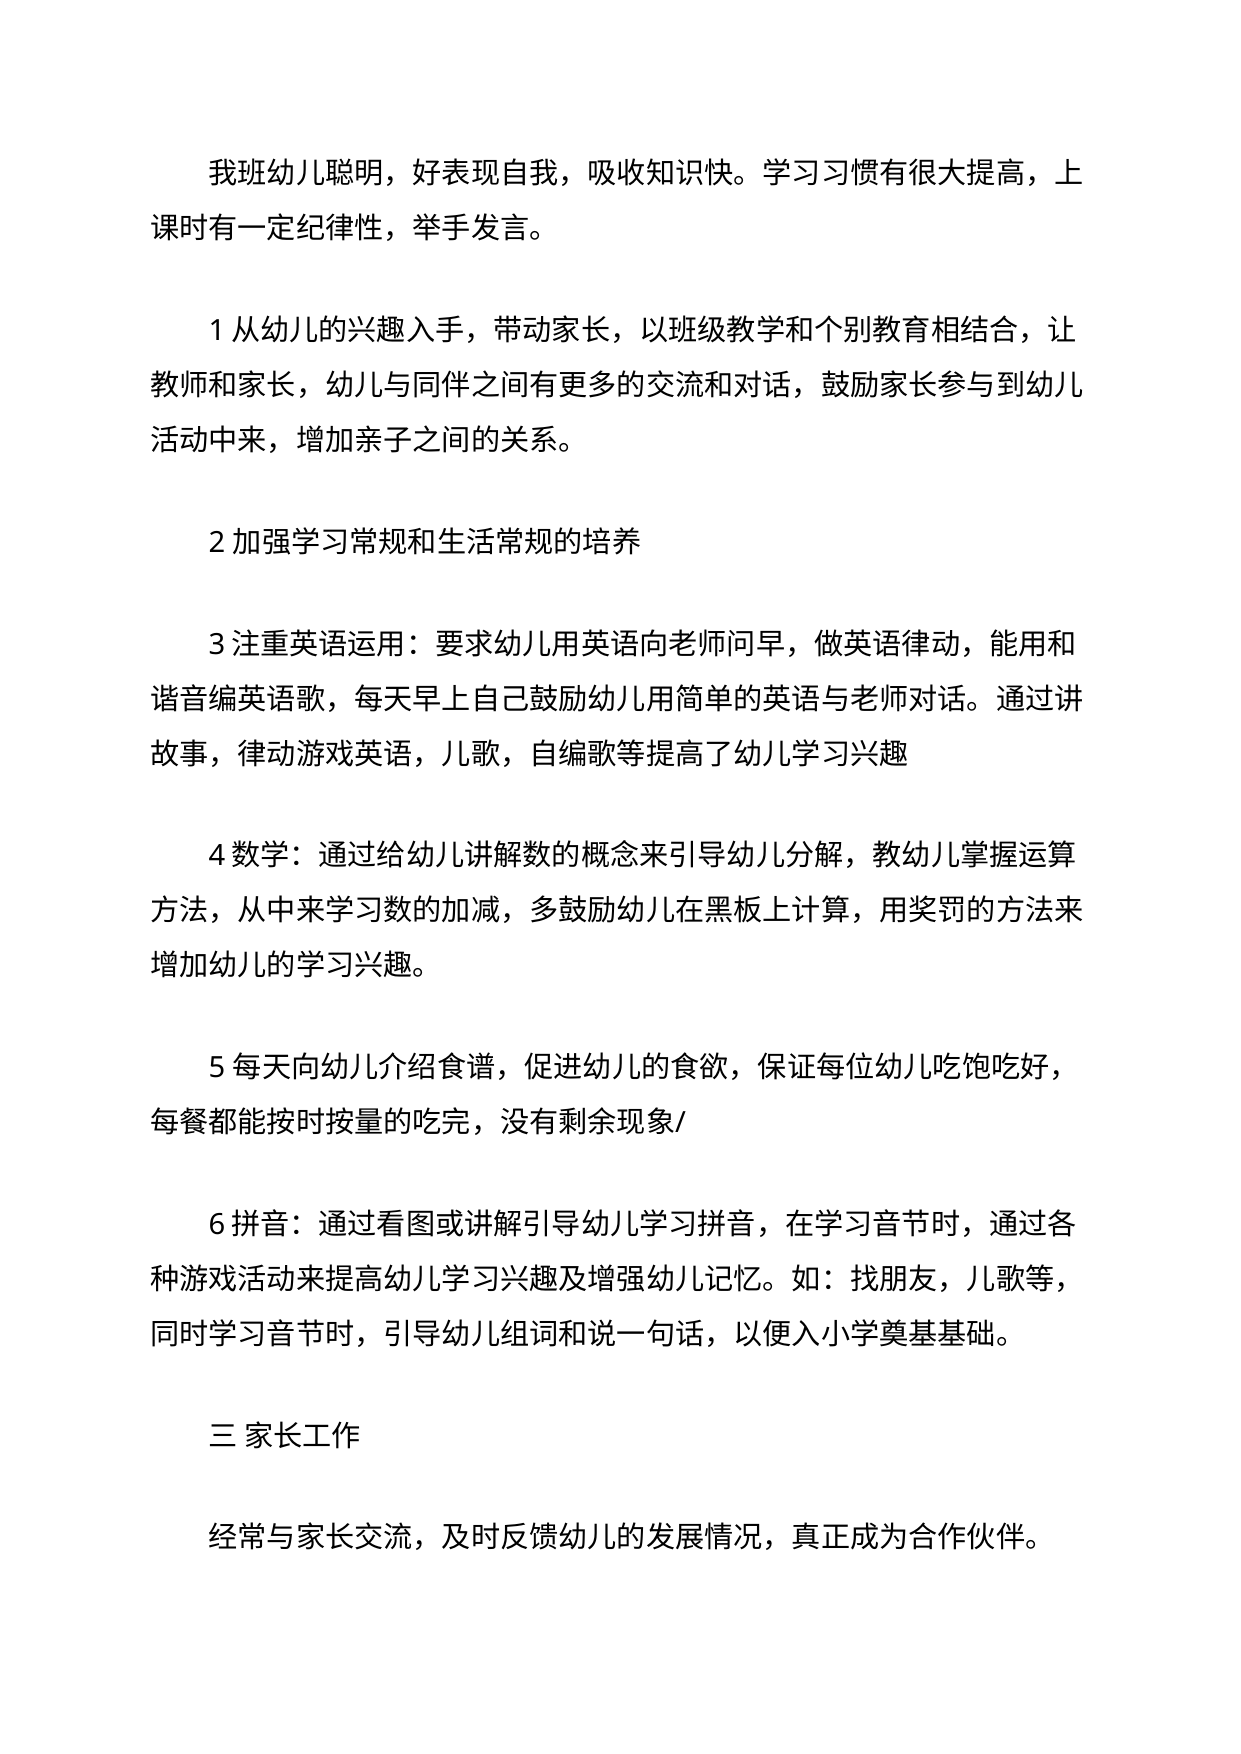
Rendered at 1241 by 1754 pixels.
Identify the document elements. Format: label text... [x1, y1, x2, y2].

text 5 每天向幼儿介绍食谱，促进幼儿的食欲，保证每位幼儿吃饱吃好，每餐都能按时按量的吃完，没有剩余现象/ [150, 1044, 1090, 1141]
text 经常与家长交流，及时反馈幼儿的发展情况，真正成为合作伙伴。 [150, 1514, 1090, 1556]
text 我班幼儿聪明，好表现自我，吸收知识快。学习习惯有很大提高，上课时有一定纪律性，举手发言。 [150, 150, 1090, 247]
text 6拼音：通过看图或讲解引导幼儿学习拼音，在学习音节时，通过各种游戏活动来提高幼儿学习兴趣及增强幼儿记忆。如：找朋友，儿歌等，同时学习音节时，引导幼儿组词和说一句话，以便入小学奠基基础。 [150, 1201, 1090, 1353]
text 1从幼儿的兴趣入手，带动家长，以班级教学和个别教育相结合，让教师和家长，幼儿与同伴之间有更多的交流和对话，鼓励家长参与到幼儿活动中来，增加亲子之间的关系。 [150, 307, 1090, 459]
text 4数学：通过给幼儿讲解数的概念来引导幼儿分解，教幼儿掌握运算方法，从中来学习数的加减，多鼓励幼儿在黑板上计算，用奖罚的方法来增加幼儿的学习兴趣。 [150, 832, 1090, 984]
text 3注重英语运用：要求幼儿用英语向老师问早，做英语律动，能用和谐音编英语歌，每天早上自己鼓励幼儿用简单的英语与老师对话。通过讲故事，律动游戏英语，儿歌，自编歌等提高了幼儿学习兴趣 [150, 620, 1090, 772]
text 2 加强学习常规和生活常规的培养 [150, 518, 1090, 561]
text 三 家长工作 [150, 1412, 1090, 1454]
